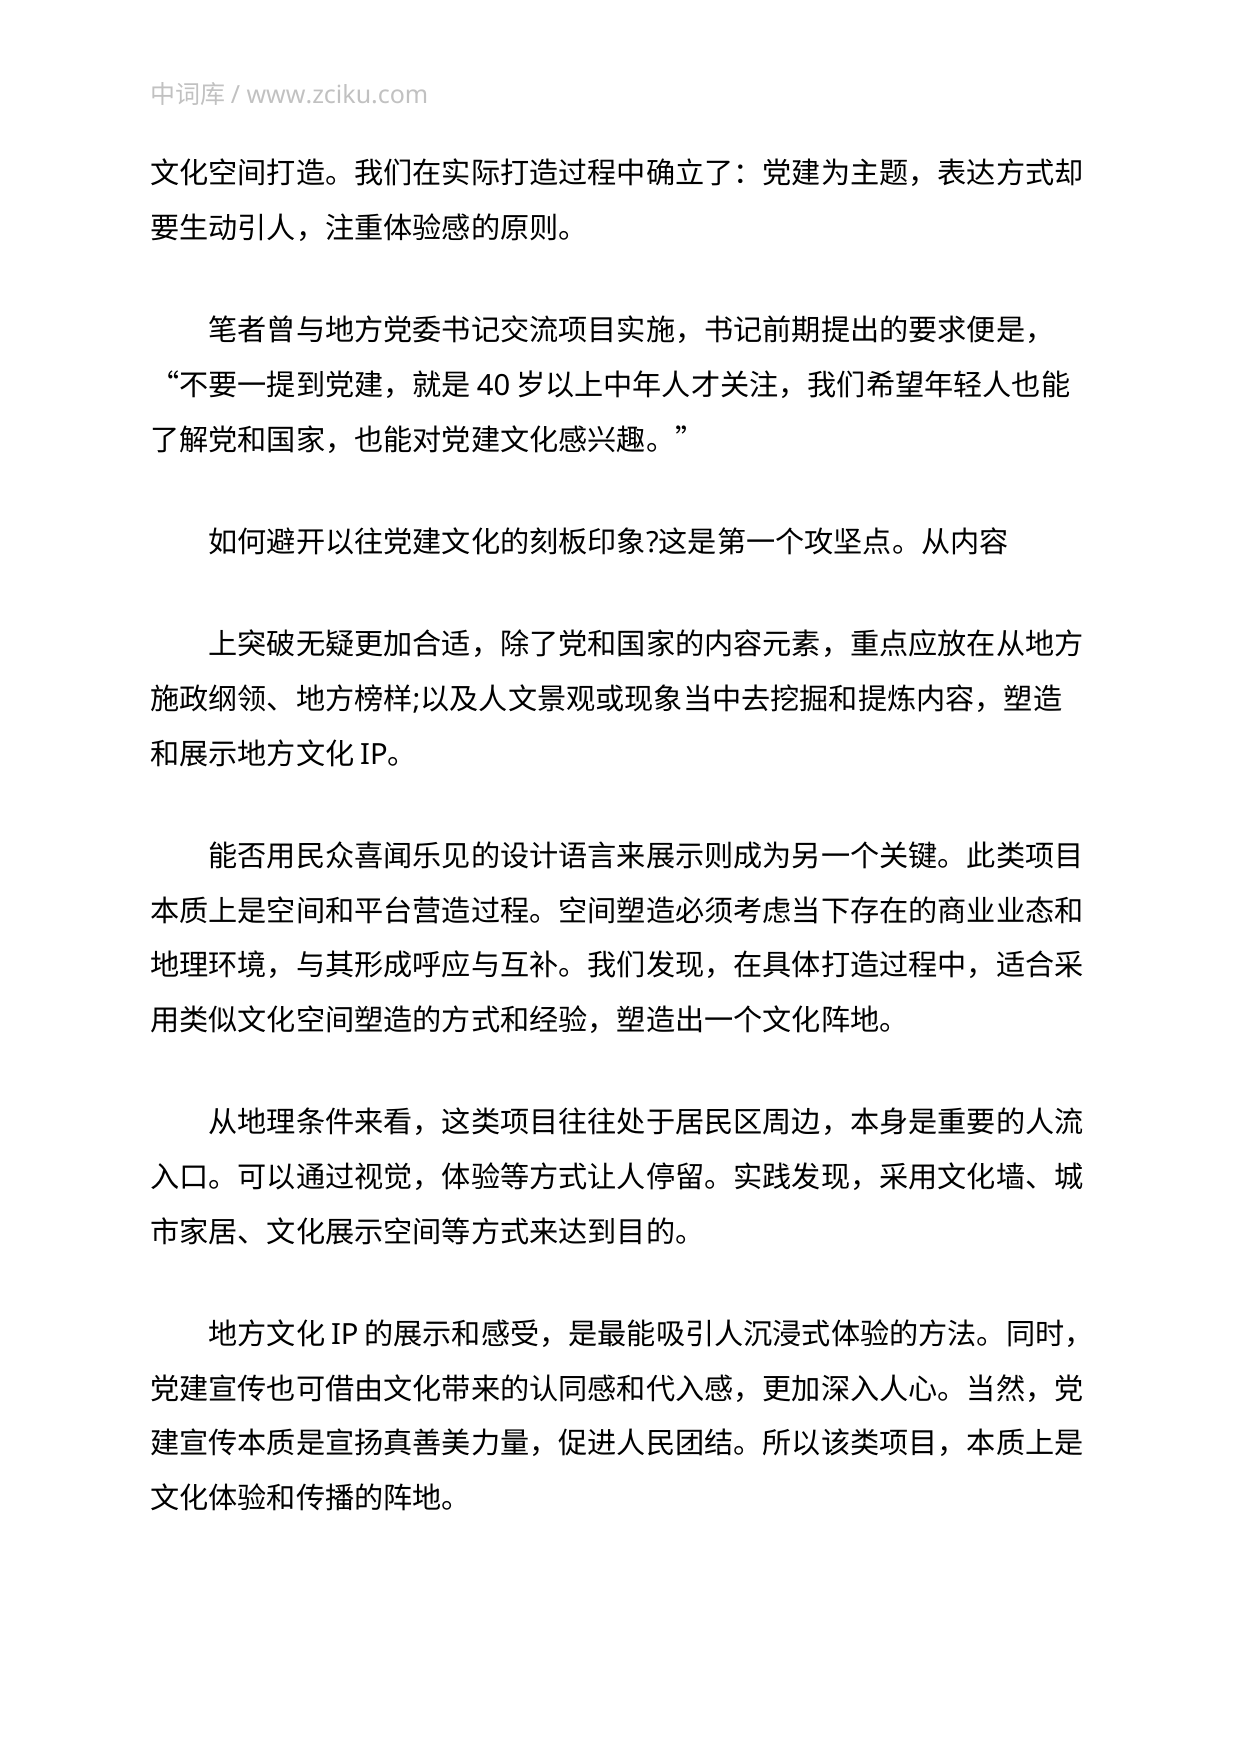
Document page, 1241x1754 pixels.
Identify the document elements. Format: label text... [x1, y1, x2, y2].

text 能否用民众喜闻乐见的设计语言来展示则成为另一个关键。此类项目本质上是空间和平台营造过程。空间塑造必须考虑当下存在的商业业态和地理环境，与其形成呼应与互补。我们发现，在具体打造过程中，适合采用类似文化空间塑造的方式和经验，塑造出一个文化阵地。 [150, 832, 1090, 1039]
text 从地理条件来看，这类项目往往处于居民区周边，本身是重要的人流入口。可以通过视觉，体验等方式让人停留。实践发现，采用文化墙、城市家居、文化展示空间等方式来达到目的。 [150, 1099, 1090, 1251]
text 地方文化IP的展示和感受，是最能吸引人沉浸式体验的方法。同时，党建宣传也可借由文化带来的认同感和代入感，更加深入人心。当然，党建宣传本质是宣扬真善美力量，促进人民团结。所以该类项目，本质上是文化体验和传播的阵地。 [150, 1310, 1090, 1517]
text 笔者曾与地方党委书记交流项目实施，书记前期提出的要求便是，“不要一提到党建，就是40岁以上中年人才关注，我们希望年轻人也能了解党和国家，也能对党建文化感兴趣。” [150, 307, 1090, 459]
text 上突破无疑更加合适，除了党和国家的内容元素，重点应放在从地方施政纲领、地方榜样;以及人文景观或现象当中去挖掘和提炼内容，塑造和展示地方文化IP。 [150, 620, 1090, 773]
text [150, 150, 1090, 247]
text 如何避开以往党建文化的刻板印象?这是第一个攻坚点。从内容 [150, 518, 1090, 561]
